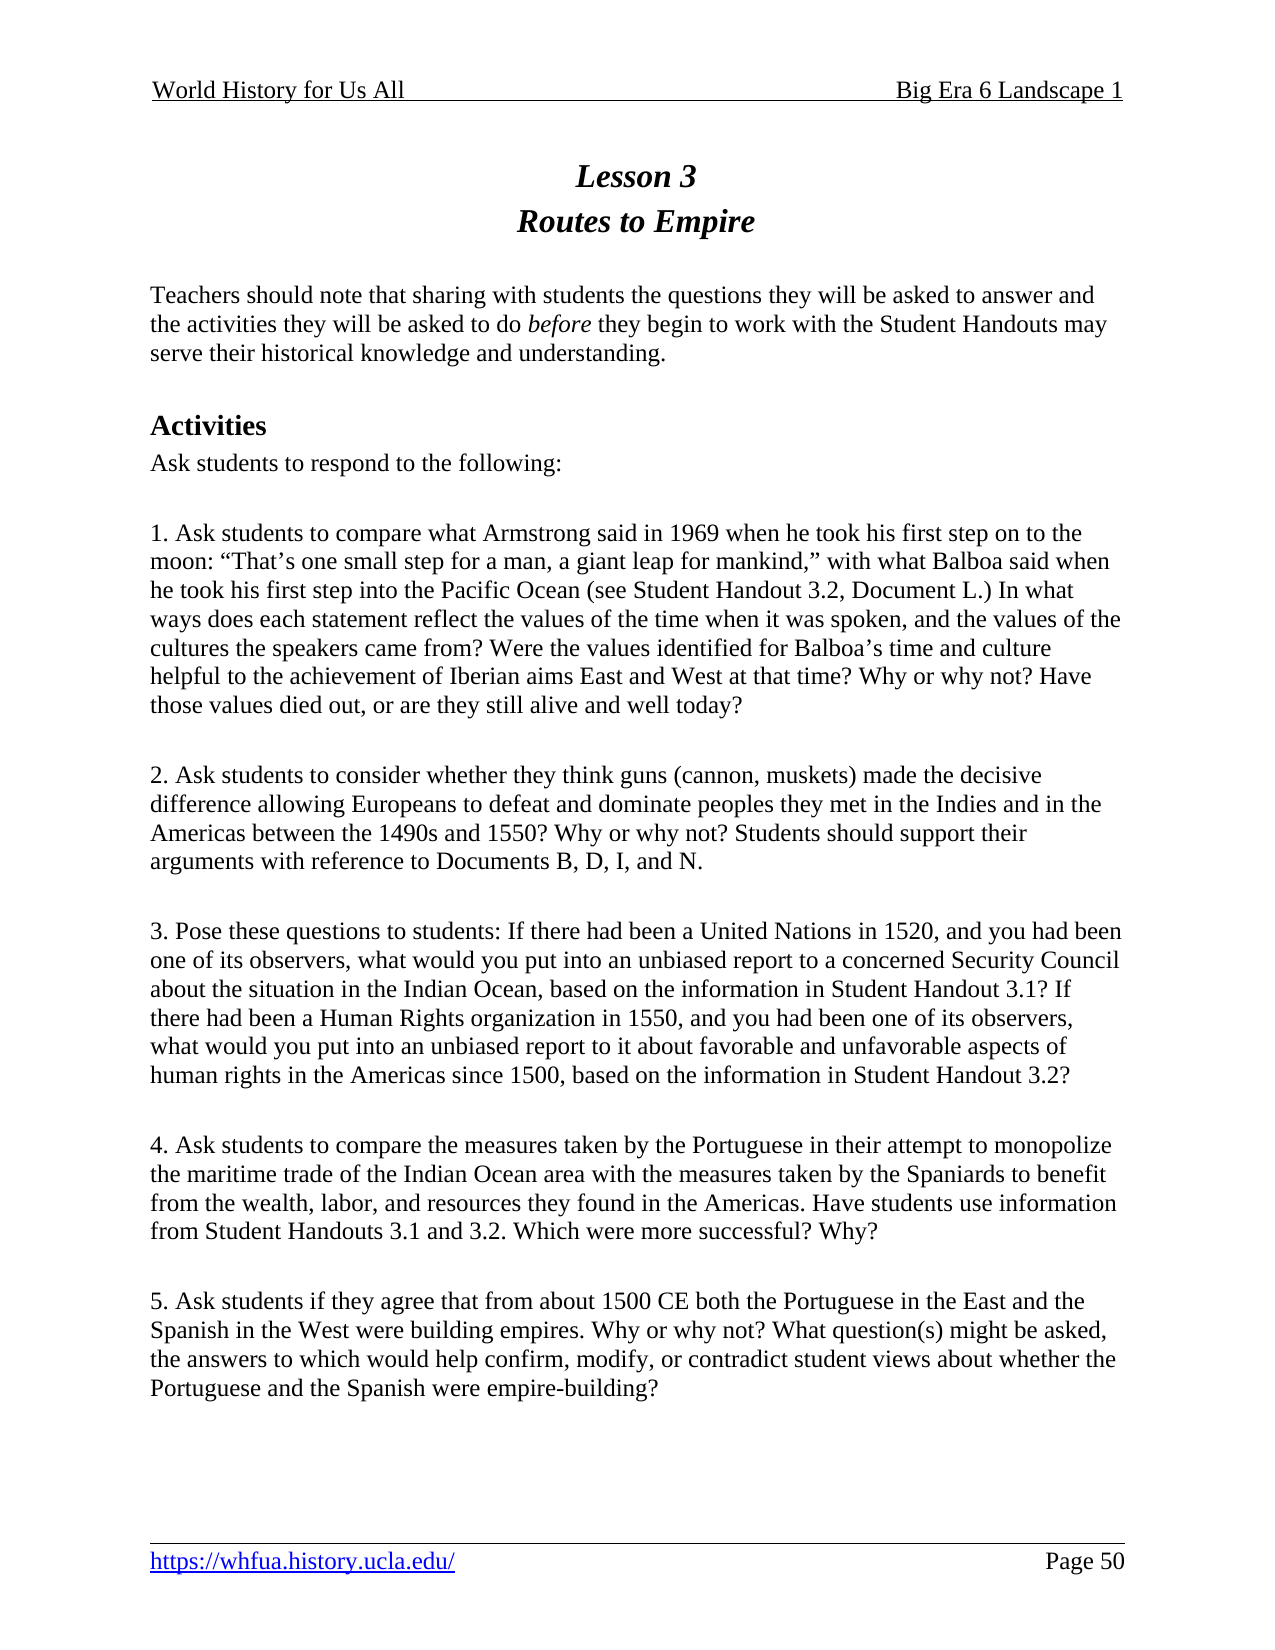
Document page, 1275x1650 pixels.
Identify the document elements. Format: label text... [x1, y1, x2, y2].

text 4. Ask students to compare the measures taken by the Portuguese in their attempt to monopolize the maritime trade of the Indian Ocean area with the measures taken by the Spaniards to benefit from the wealth, labor, and resources they found in the Americas. Have students use information from Student Handouts 3.1 and 3.2. Which were more successful? Why? [150, 1130, 1125, 1245]
text 2. Ask students to consider whether they think guns (cannon, muskets) made the decisive difference allowing Europeans to defeat and dominate peoples they met in the Indies and in the Americas between the 1490s and 1550? Why or why not? Students should support their arguments with reference to Documents B, D, I, and N. [150, 760, 1125, 875]
subtitle Activities [150, 408, 1125, 441]
title Routes to Empire [150, 201, 1125, 239]
text 1. Ask students to compare what Armstrong said in 1969 when he took his first step on to the moon: “That’s one small step for a man, a giant leap for mankind,” with what Balboa said when he took his first step into the Pacific Ocean (see Student Handout 3.2, Document L.) In what ways does each statement reflect the values of the time when it was spoken, and the values of the cultures the speakers came from? Were the values identified for Balboa’s time and culture helpful to the achievement of Iberian aims East and West at that time? Why or why not? Have those values died out, or are they still alive and well today? [150, 518, 1125, 719]
text 3. Pose these questions to students: If there had been a United Nations in 1520, and you had been one of its observers, what would you put into an unbiased report to a concerned Security Council about the situation in the Indian Ocean, based on the information in Student Handout 3.1? If there had been a Human Rights organization in 1550, and you had been one of its observers, what would you put into an unbiased report to it about favorable and unfavorable aspects of human rights in the Americas since 1500, based on the information in Student Handout 3.2? [150, 916, 1125, 1089]
title Lesson 3 [150, 156, 1125, 194]
text 5. Ask students if they agree that from about 1500 CE both the Portuguese in the East and the Spanish in the West were building empires. Why or why not? What question(s) might be asked, the answers to which would help confirm, modify, or contradict student views about whether the Portuguese and the Spanish were empire-building? [150, 1286, 1125, 1401]
text Ask students to respond to the following: [150, 448, 1125, 476]
text Teachers should note that sharing with students the questions they will be asked to answer and the activities they will be asked to do before they begin to work with the Student Handouts may serve their historical knowledge and understanding. [150, 280, 1125, 367]
